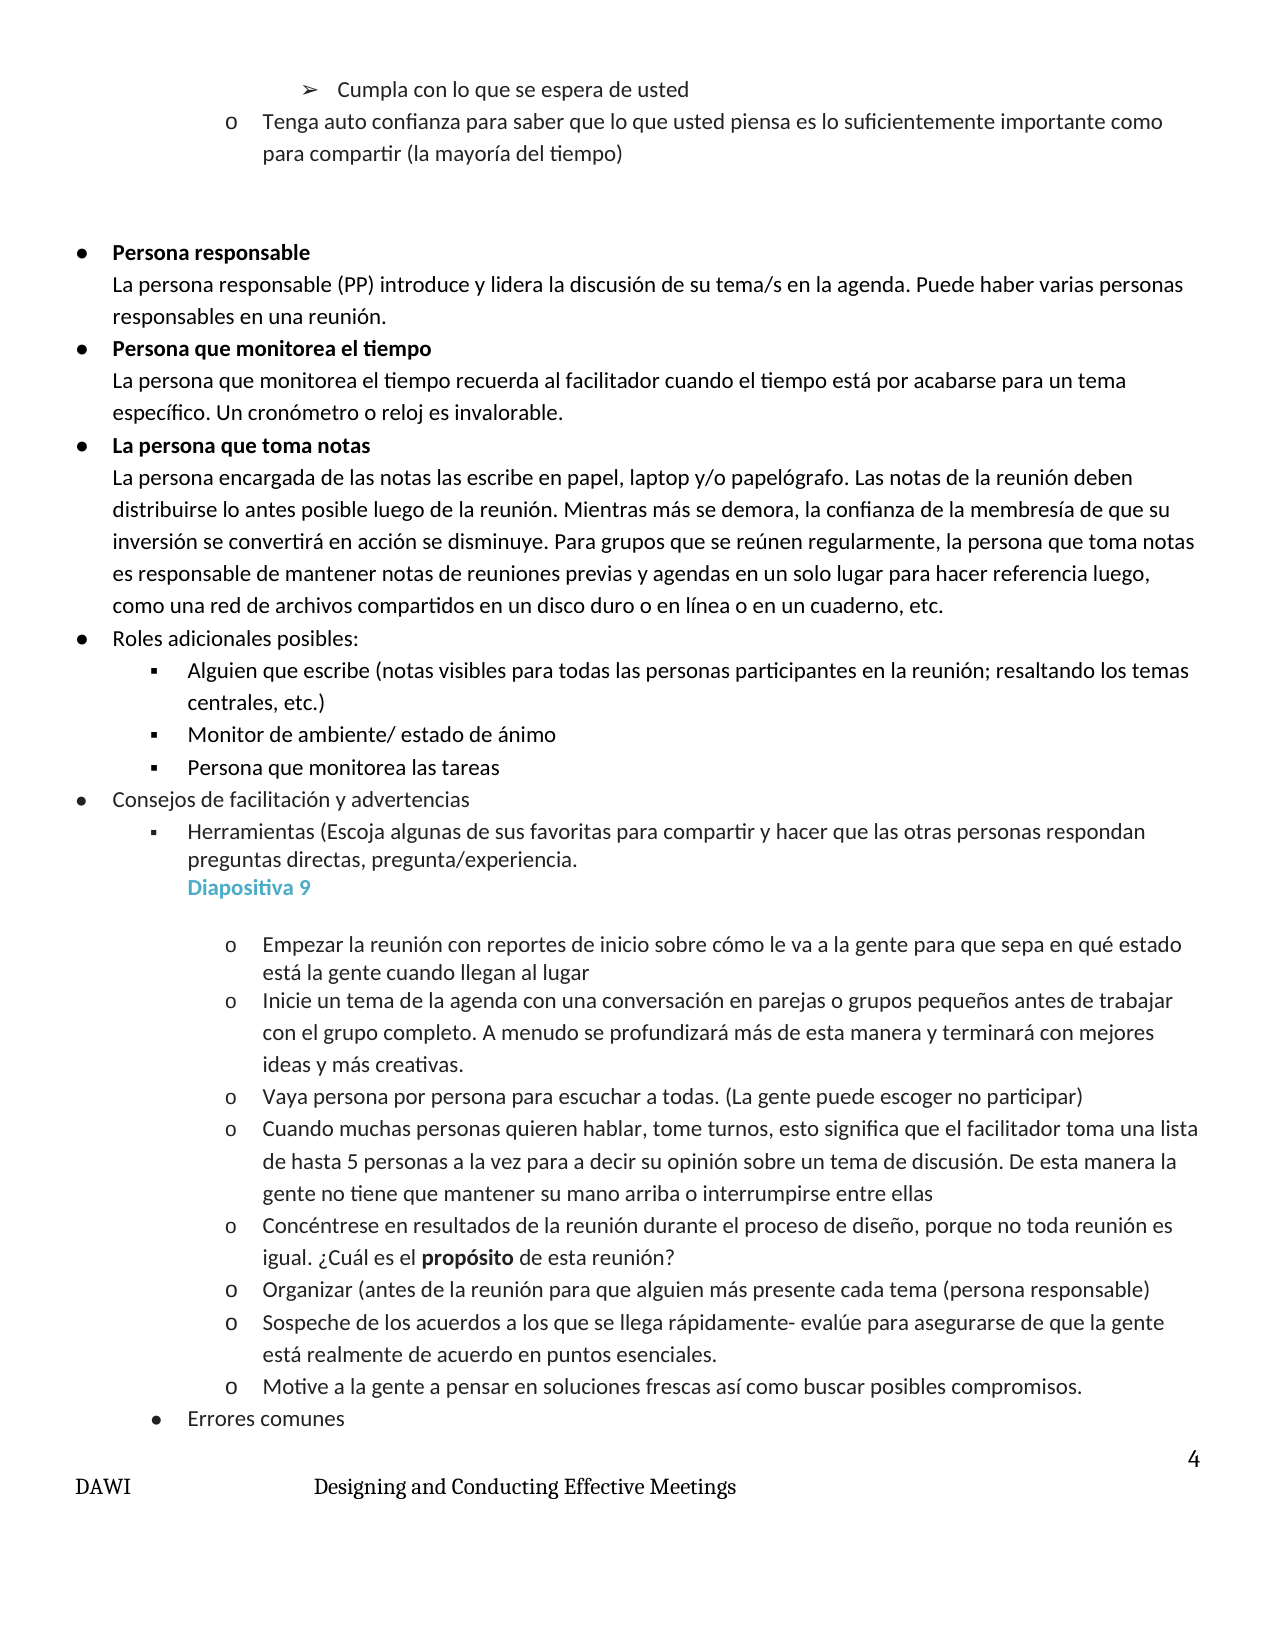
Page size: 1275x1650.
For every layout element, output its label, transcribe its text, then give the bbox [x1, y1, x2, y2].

list Sospeche de los acuerdos a los que se llega rápidamente- evalúe para asegurarse de que la gente está realmente de acuerdo en puntos esenciales. [225, 1308, 1200, 1368]
list Empezar la reunión con reportes de inicio sobre cómo le va a la gente para que sepa en qué estado está la gente cuando llegan al lugar [225, 930, 1200, 986]
list Monitor de ambiente/ estado de ánimo [150, 720, 1200, 748]
text La persona encargada de las notas las escribe en papel, laptop y/o papelógrafo. Las notas de la reunión deben distribuirse lo antes posible luego de la reunión. Mientras más se demora, la confianza de la membresía de que su inversión se convertirá en acción se disminuye. Para grupos que se reúnen regularmente, la persona que toma notas es responsable de mantener notas de reuniones previas y agendas en un solo lugar para hacer referencia luego, como una red de archivos compartidos en un disco duro o en línea o en un cuaderno, etc. [112, 463, 1200, 620]
list Tenga auto confianza para saber que lo que usted piensa es lo suficientemente importante como para compartir (la mayoría del tiempo) [225, 107, 1200, 167]
text La persona que monitorea el tiempo recuerda al facilitador cuando el tiempo está por acabarse para un tema específico. Un cronómetro o reloj es invalorable. [112, 366, 1200, 427]
list Cumpla con lo que se espera de usted [300, 75, 1200, 103]
list Organizar (antes de la reunión para que alguien más presente cada tema (persona responsable) [225, 1276, 1200, 1303]
list Persona que monitorea el tiempo [75, 334, 1200, 362]
list Cuando muchas personas quieren hablar, tome turnos, esto significa que el facilitador toma una lista de hasta 5 personas a la vez para a decir su opinión sobre un tema de discusión. De esta manera la gente no tiene que mantener su mano arriba o interrumpirse entre ellas [225, 1114, 1200, 1207]
list Roles adicionales posibles: [75, 624, 1200, 652]
text La persona responsable (PP) introduce y lidera la discusión de su tema/s en la agenda. Puede haber varias personas responsables en una reunión. [112, 270, 1200, 330]
list La persona que toma notas [75, 431, 1200, 459]
list Errores comunes [150, 1404, 1200, 1432]
list Vaya persona por persona para escuchar a todas. (La gente puede escoger no participar) [225, 1082, 1200, 1110]
list Herramientas (Escoja algunas de sus favoritas para compartir y hacer que las otras personas respondan preguntas directas, pregunta/experiencia. [150, 817, 1200, 873]
list Concéntrese en resultados de la reunión durante el proceso de diseño, porque no toda reunión es igual. ¿Cuál es el propósito de esta reunión? [225, 1211, 1200, 1271]
list Motive a la gente a pensar en soluciones frescas así como buscar posibles compromisos. [225, 1372, 1200, 1400]
list Persona responsable [75, 238, 1200, 266]
list Alguien que escribe (notas visibles para todas las personas participantes en la reunión; resaltando los temas centrales, etc.) [150, 656, 1200, 716]
text Diapositiva 9 [187, 873, 1200, 901]
list Persona que monitorea las tareas [150, 753, 1200, 781]
list Inicie un tema de la agenda con una conversación en parejas o grupos pequeños antes de trabajar con el grupo completo. A menudo se profundizará más de esta manera y terminará con mejores ideas y más creativas. [225, 986, 1200, 1078]
list Consejos de facilitación y advertencias [75, 785, 1200, 813]
